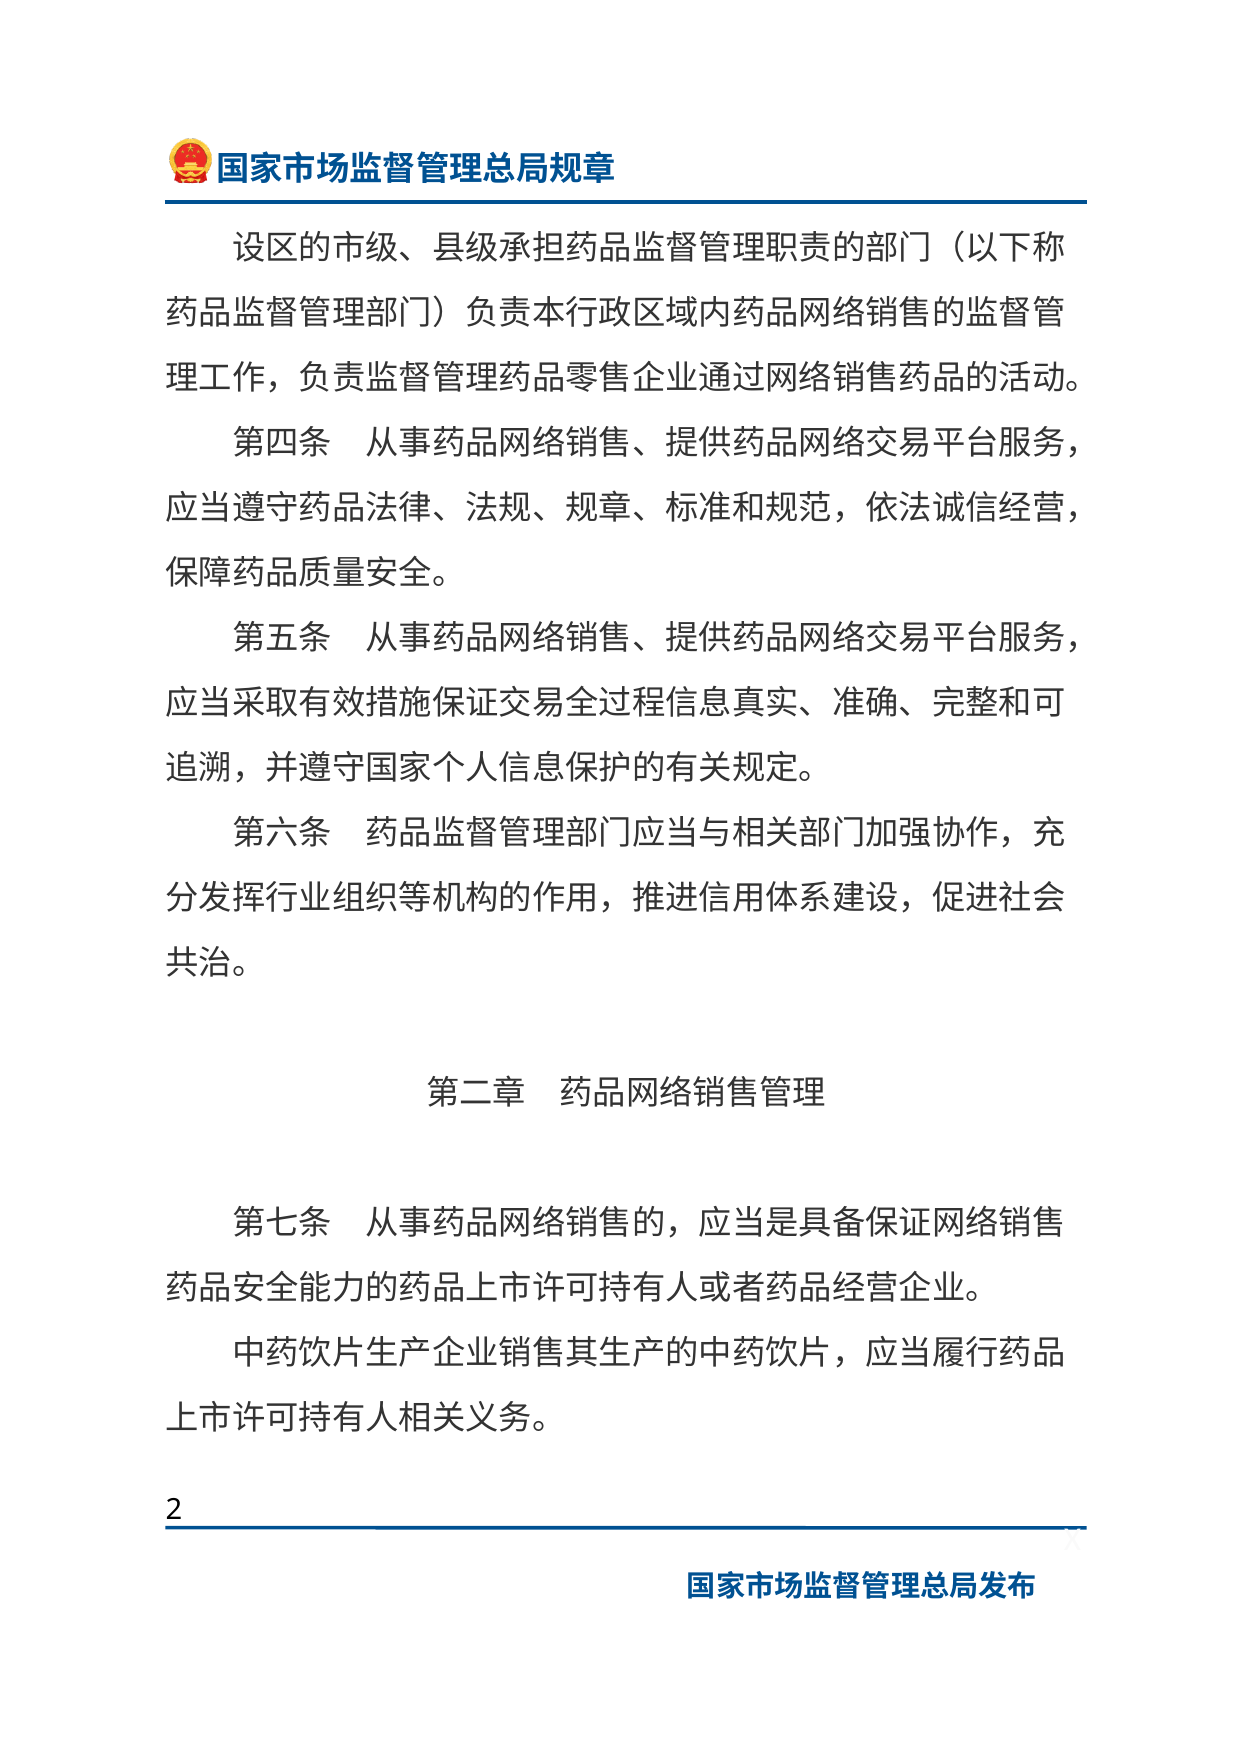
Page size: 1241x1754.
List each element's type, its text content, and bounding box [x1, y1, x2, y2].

text 第六条 药品监督管理部门应当与相关部门加强协作，充分发挥行业组织等机构的作用，推进信用体系建设，促进社会共治。 [165, 798, 1087, 993]
text 中药饮片生产企业销售其生产的中药饮片，应当履行药品上市许可持有人相关义务。 [165, 1318, 1087, 1448]
text 第二章 药品网络销售管理 [165, 1058, 1087, 1123]
text 第四条 从事药品网络销售、提供药品网络交易平台服务，应当遵守药品法律、法规、规章、标准和规范，依法诚信经营，保障药品质量安全。 [165, 408, 1087, 603]
picture [165, 136, 216, 187]
text 设区的市级、县级承担药品监督管理职责的部门（以下称药品监督管理部门）负责本行政区域内药品网络销售的监督管理工作，负责监督管理药品零售企业通过网络销售药品的活动。 [165, 213, 1087, 408]
text 第五条 从事药品网络销售、提供药品网络交易平台服务，应当采取有效措施保证交易全过程信息真实、准确、完整和可追溯，并遵守国家个人信息保护的有关规定。 [165, 603, 1087, 798]
text 第七条 从事药品网络销售的，应当是具备保证网络销售药品安全能力的药品上市许可持有人或者药品经营企业。 [165, 1188, 1087, 1318]
